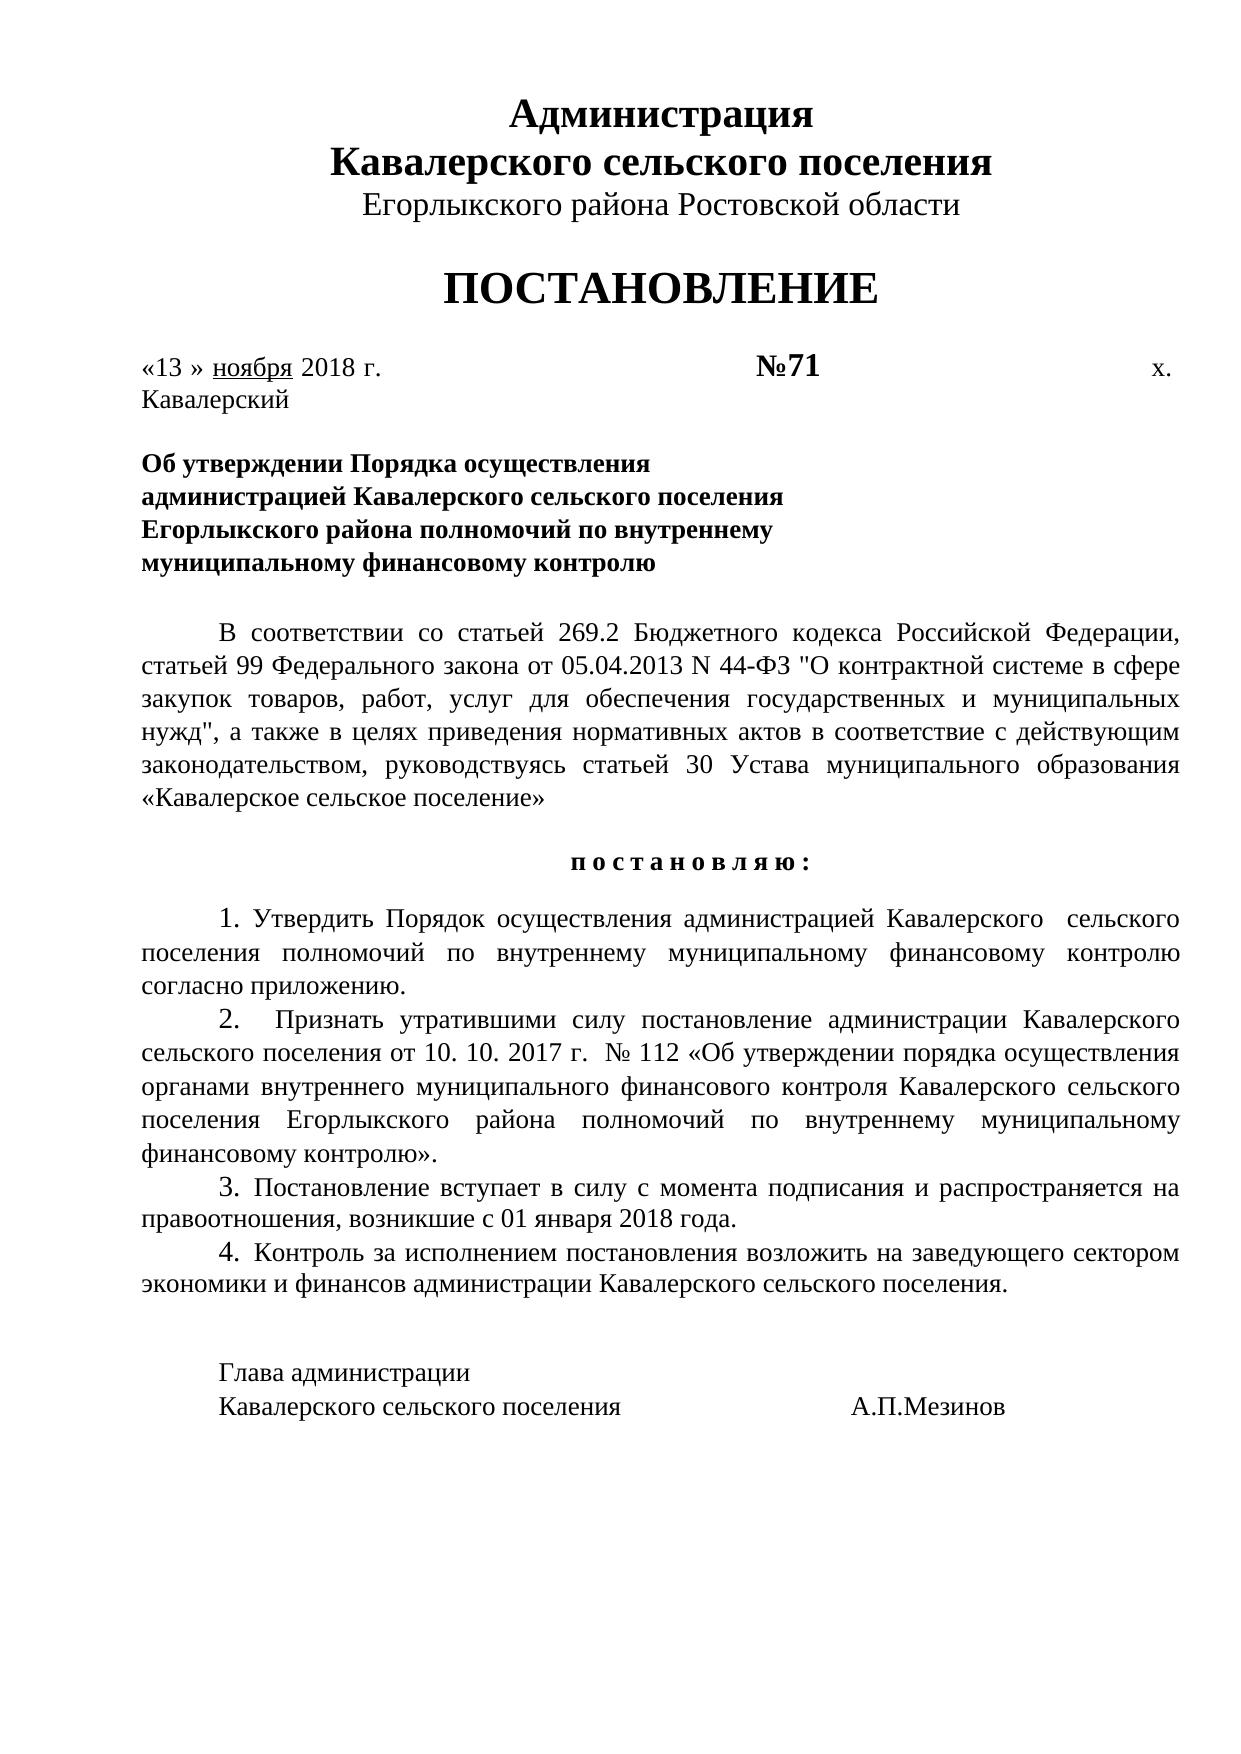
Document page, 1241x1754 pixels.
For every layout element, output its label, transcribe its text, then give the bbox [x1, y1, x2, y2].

text постановляю: [570, 846, 1181, 876]
list Признать утратившими силу постановление администрации Кавалерского сельского поселения от 10. 10. 2017 г. № 112 «Об утверждении порядка осуществления органами внутреннего муниципального финансового контроля Кавалерского сельского поселения Егорлыкского района полномочий по внутреннему муниципальному финансовому контролю». [141, 1001, 1181, 1169]
list Постановление вступает в силу с момента подписания и распространяется на правоотношения, возникшие с 01 января 2018 года. [141, 1169, 1181, 1234]
text Кавалерского сельского поселения [141, 137, 1181, 184]
text Об утверждении Порядка осуществления администрацией Кавалерского сельского поселения Егорлыкского района полномочий по внутреннему муниципальному финансовому контролю [141, 446, 823, 578]
text ПОСТАНОВЛЕНИЕ [141, 261, 1181, 314]
text В соответствии со статьей 269.2 Бюджетного кодекса Российской Федерации, статьей 99 Федерального закона от 05.04.2013 N 44-ФЗ "О контрактной системе в сфере закупок товаров, работ, услуг для обеспечения государственных и муниципальных нужд", а также в целях приведения нормативных актов в соответствие с действующим законодательством, руководствуясь статьей 30 Устава муниципального образования «Кавалерское сельское поселение» [141, 615, 1181, 813]
text Егорлыкского района Ростовской области [141, 184, 1181, 223]
text «13 » ноября 2018 г. №71 х. Кавалерский [141, 345, 1174, 414]
list Контроль за исполнением постановления возложить на заведующего сектором экономики и финансов администрации Кавалерского сельского поселения. [141, 1234, 1181, 1298]
text Кавалерского сельского поселения А.П.Мезинов [141, 1388, 1181, 1422]
text Администрация [141, 89, 1181, 137]
text Глава администрации [141, 1354, 1181, 1388]
list Утвердить Порядок осуществления администрацией Кавалерского сельского поселения полномочий по внутреннему муниципальному финансовому контролю согласно приложению. [141, 901, 1181, 1001]
